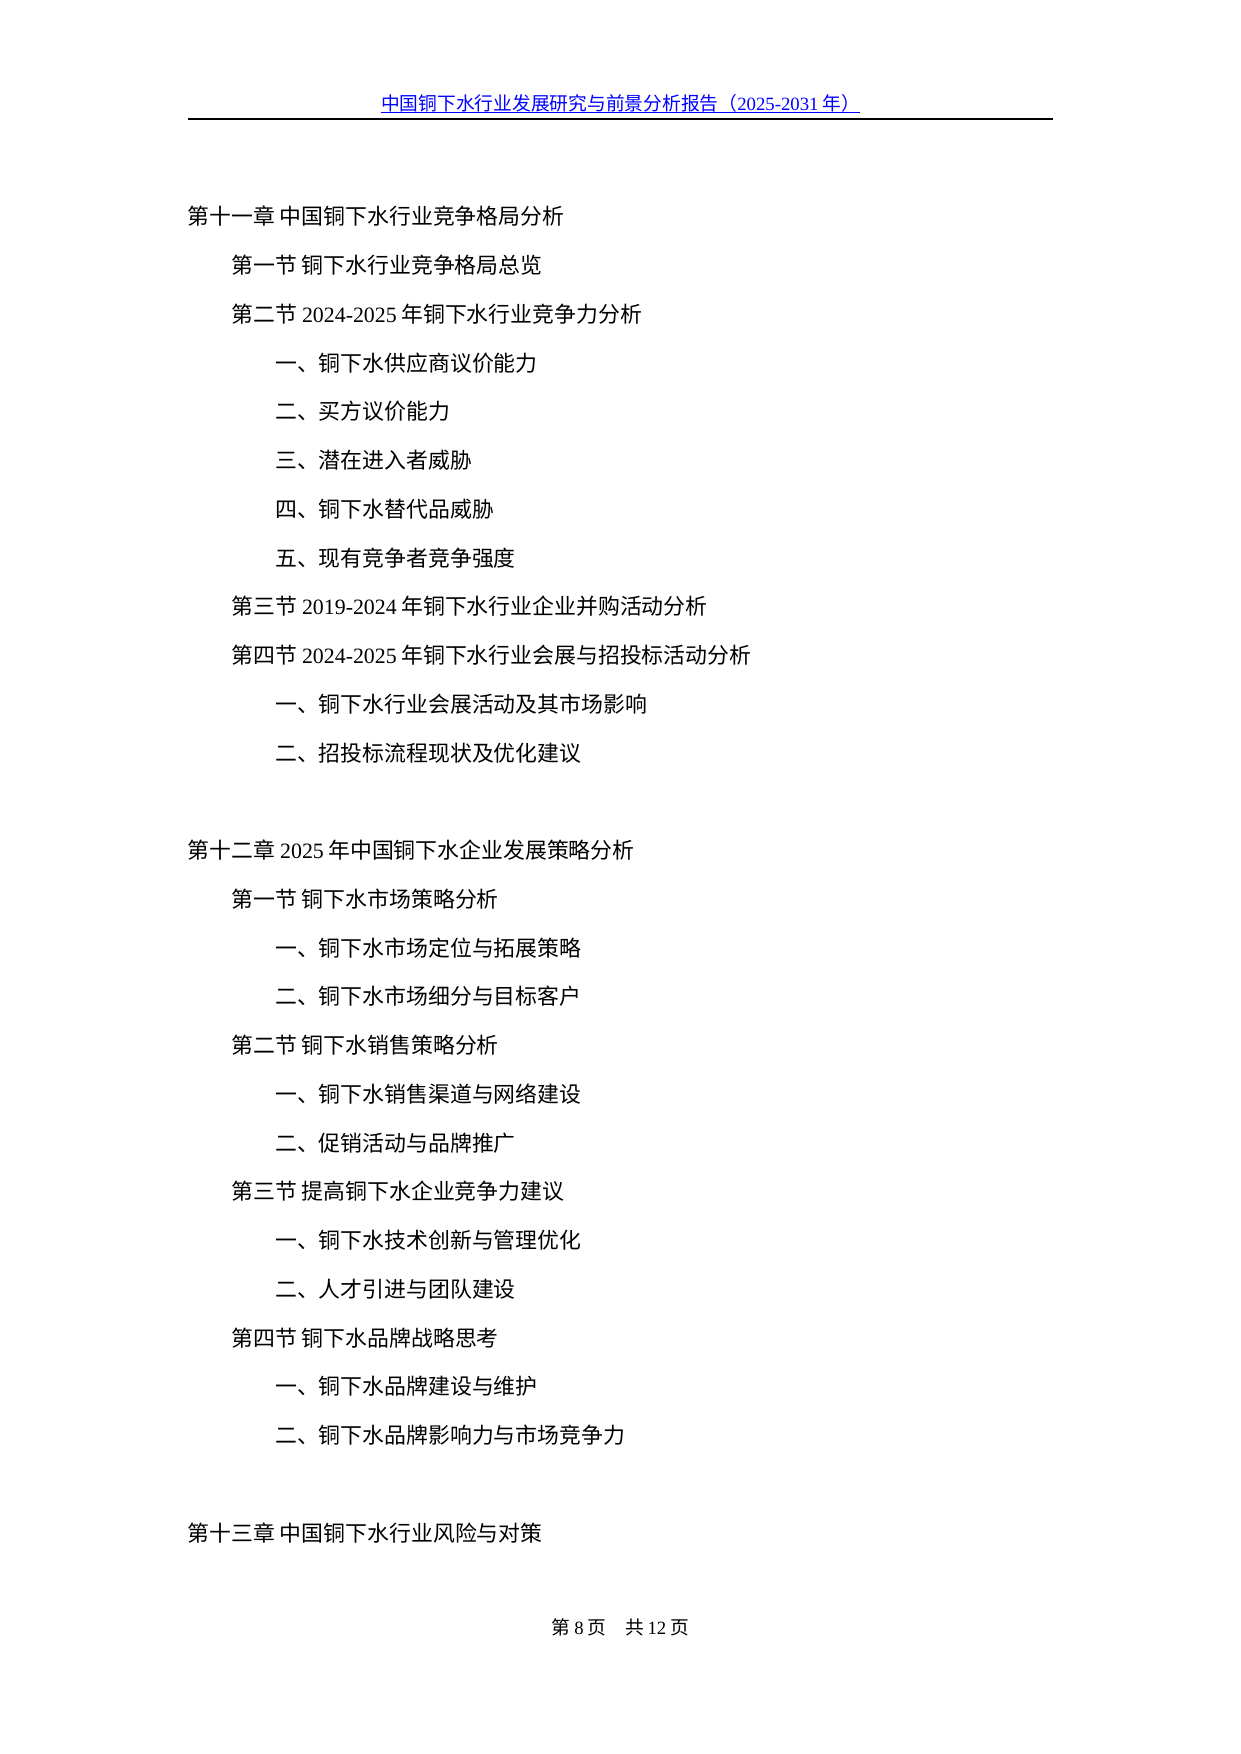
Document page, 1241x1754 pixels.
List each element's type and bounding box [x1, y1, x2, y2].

text [187, 150, 1053, 1548]
